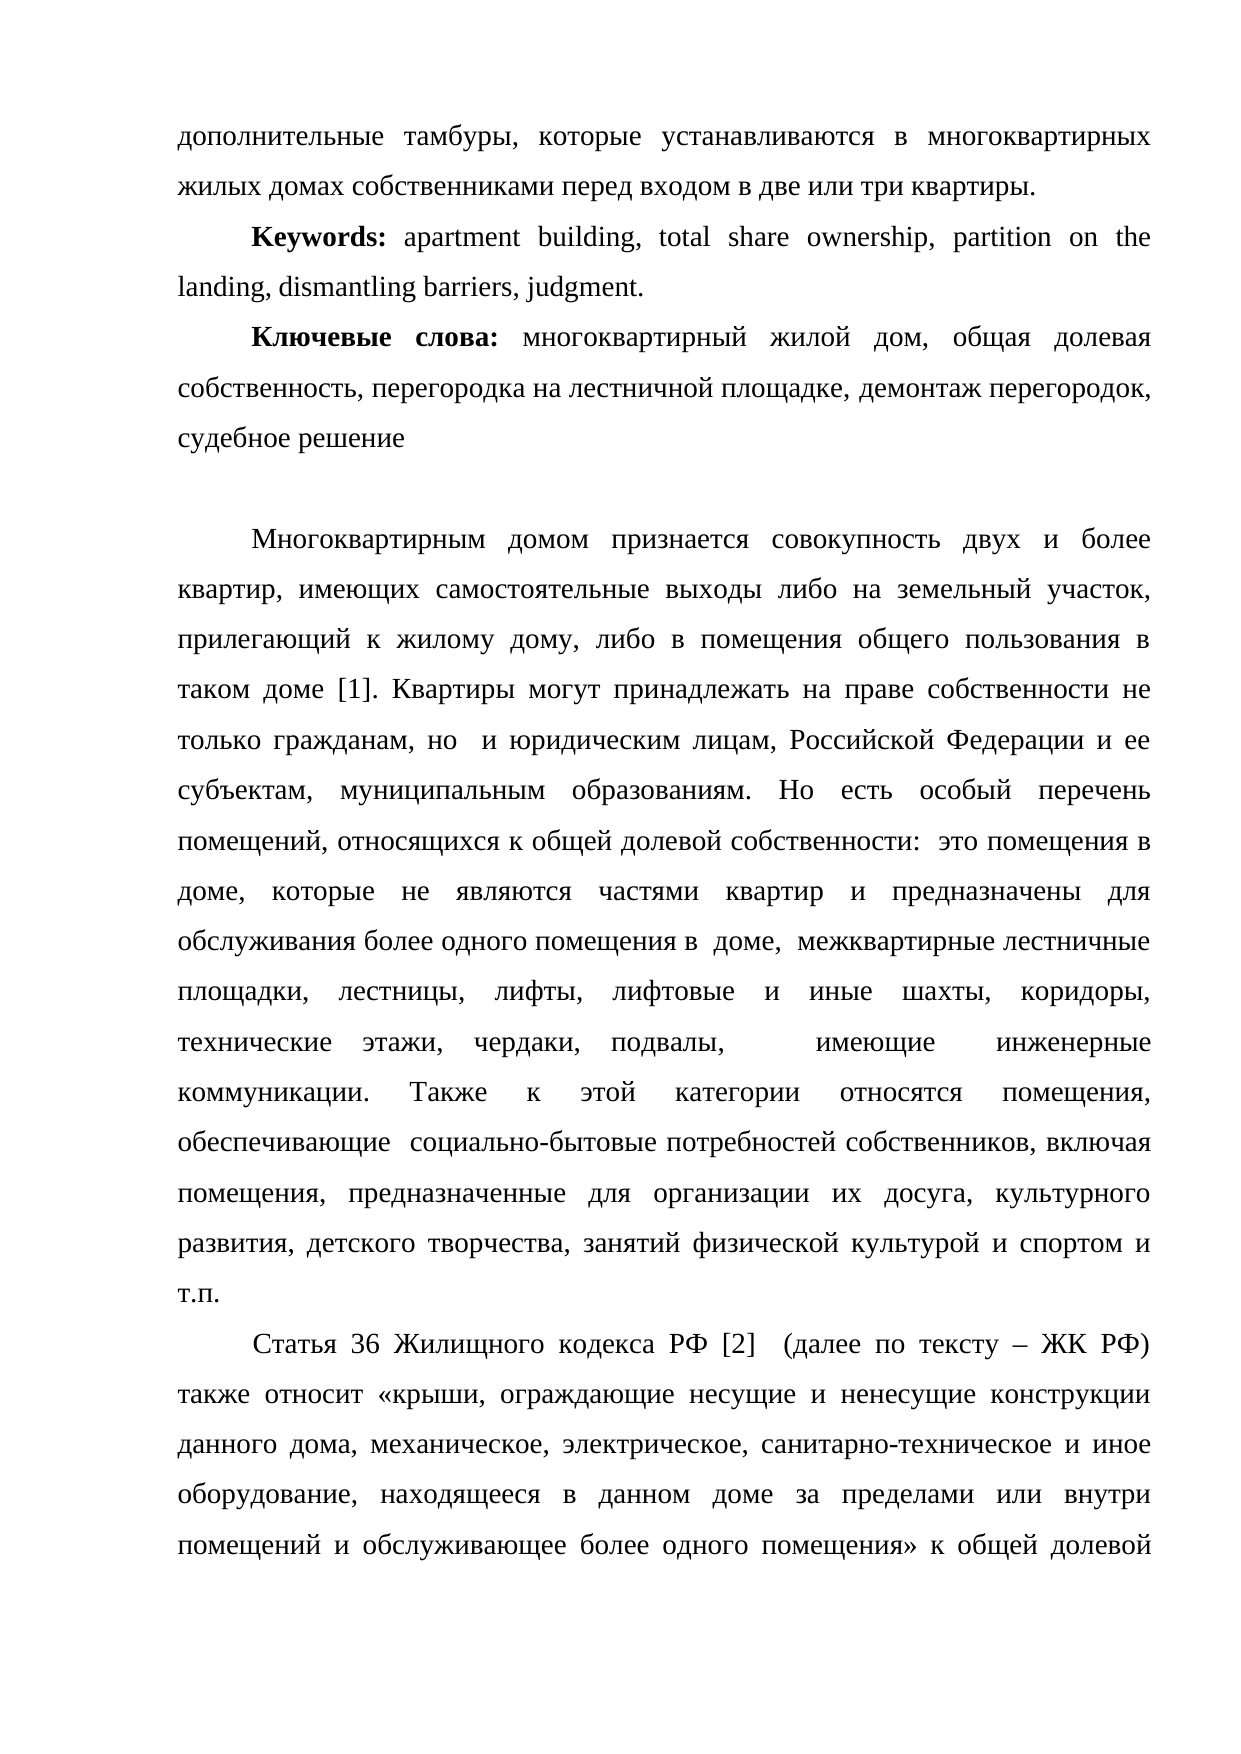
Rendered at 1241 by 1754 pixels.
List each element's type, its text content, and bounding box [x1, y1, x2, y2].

text Keywords: apartment building, total share ownership, partition on the landing, dismantling barriers, judgment. [177, 219, 1152, 303]
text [177, 118, 1152, 202]
text Многоквартирным домом признается совокупность двух и более квартир, имеющих самостоятельные выходы либо на земельный участок, прилегающий к жилому дому, либо в помещения общего пользования в таком доме [1]. Квартиры могут принадлежать на праве собственности не только гражданам, но и юридическим лицам, Российской Федерации и ее субъектам, муниципальным образованиям. Но есть особый перечень помещений, относящихся к общей долевой собственности: это помещения в доме, которые не являются частями квартир и предназначены для обслуживания более одного помещения в доме, межквартирные лестничные площадки, лестницы, лифты, лифтовые и иные шахты, коридоры, технические этажи, чердаки, подвалы, имеющие инженерные коммуникации. Также к этой категории относятся помещения, обеспечивающие социально-бытовые потребностей собственников, включая помещения, предназначенные для организации их досуга, культурного развития, детского творчества, занятий физической культурой и спортом и т.п. [177, 521, 1152, 1309]
text Ключевые слова: многоквартирный жилой дом, общая долевая собственность, перегородка на лестничной площадке, демонтаж перегородок, судебное решение [177, 319, 1152, 454]
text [177, 1326, 1152, 1561]
